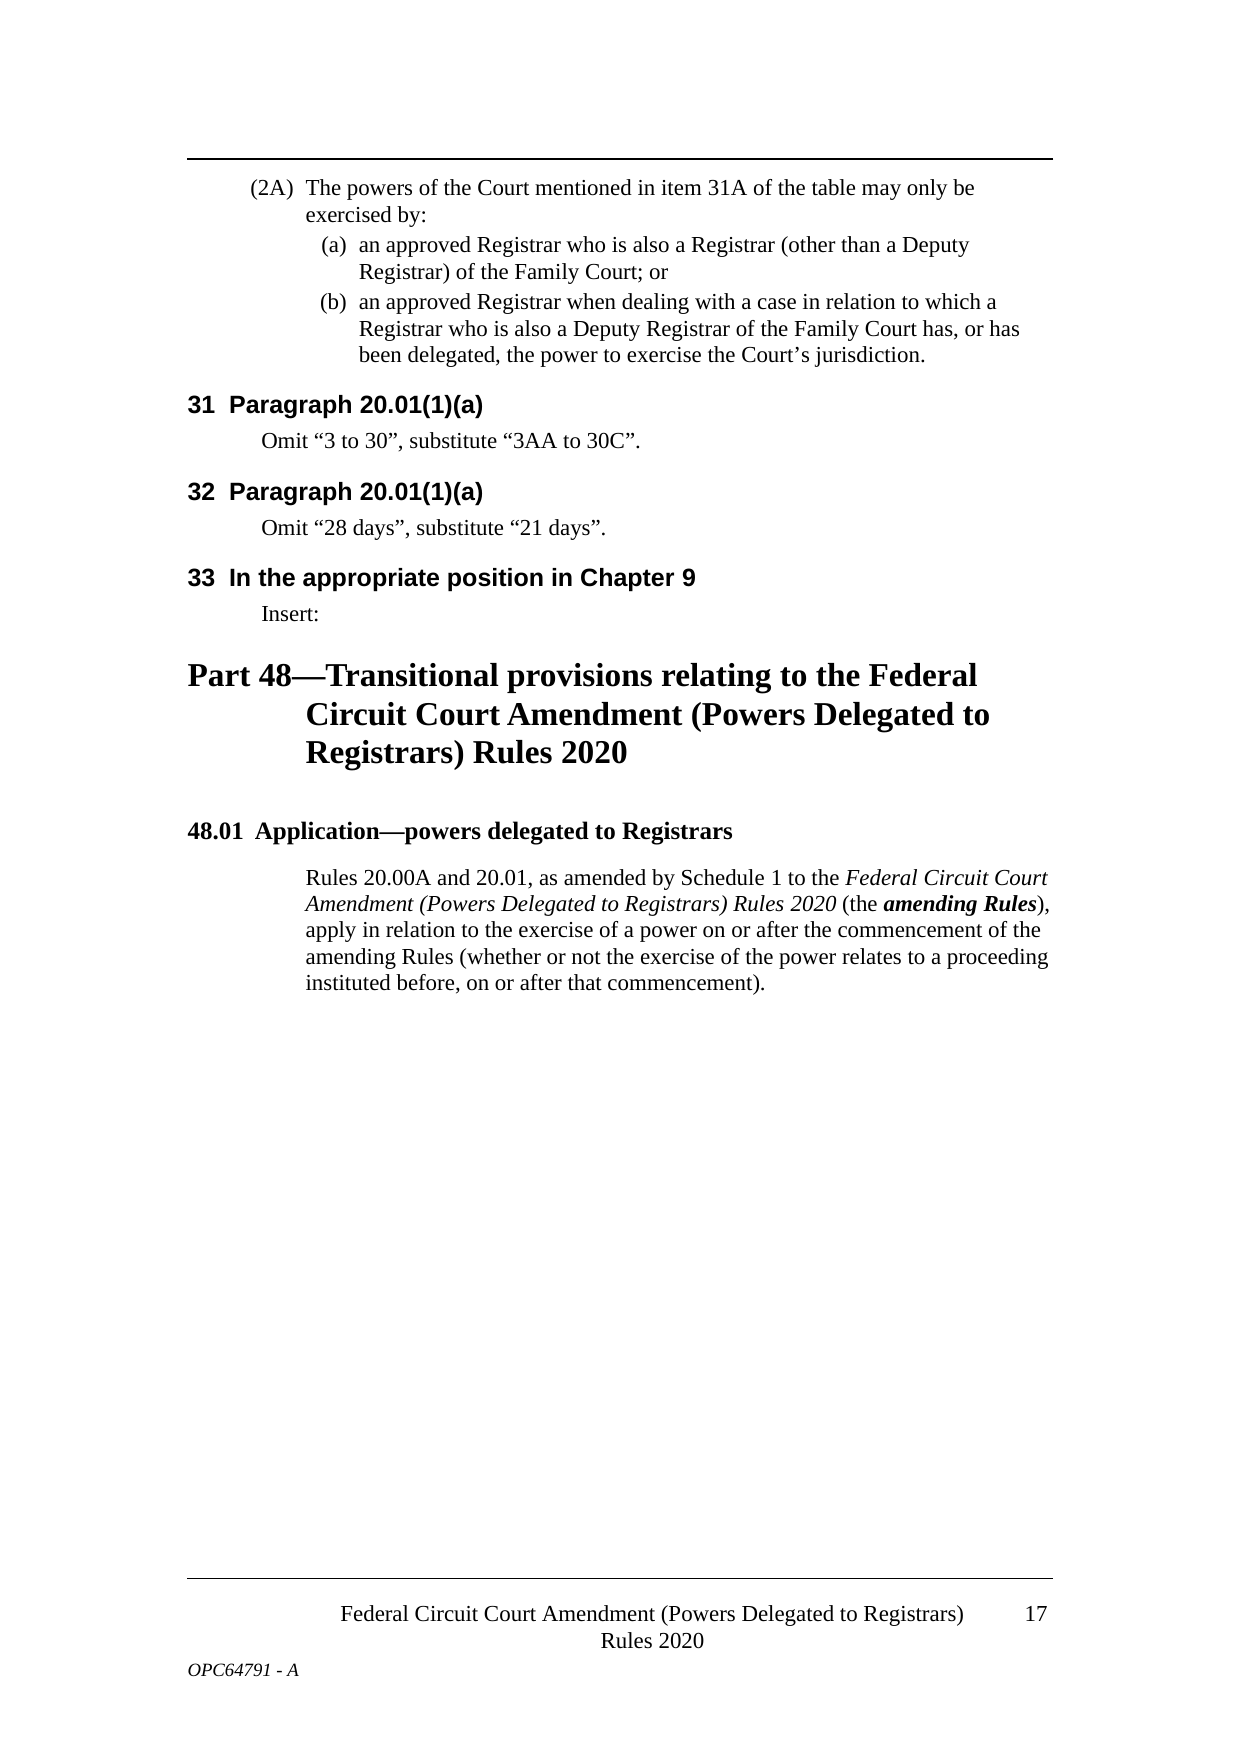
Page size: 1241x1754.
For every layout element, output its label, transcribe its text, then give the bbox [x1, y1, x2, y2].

text Part 48—Transitional provisions relating to the Federal Circuit Court Amendment (Powers Delegated to Registrars) Rules 2020 [187, 656, 1053, 771]
text (b) an approved Registrar when dealing with a case in relation to which a Registrar who is also a Deputy Registrar of the Family Court has, or has been delegated, the power to exercise the Court’s jurisdiction. [187, 288, 1053, 367]
text Rules 20.00A and 20.01, as amended by Schedule 1 to the Federal Circuit Court Amendment (Powers Delegated to Registrars) Rules 2020 (the amending Rules), apply in relation to the exercise of a power on or after the commencement of the amending Rules (whether or not the exercise of the power relates to a proceeding instituted before, on or after that commencement). [187, 864, 1053, 996]
text Omit “3 to 30”, substitute “3AA to 30C”. [261, 427, 1053, 454]
text 32 Paragraph 20.01(1)(a) [187, 477, 1053, 505]
text Insert: [261, 600, 1053, 626]
text (a) an approved Registrar who is also a Registrar (other than a Deputy Registrar) of the Family Court; or [187, 231, 1053, 284]
text Omit “28 days”, substitute “21 days”. [261, 514, 1053, 540]
text 31 Paragraph 20.01(1)(a) [187, 390, 1053, 419]
text 48.01 Application—powers delegated to Registrars [187, 816, 1053, 845]
text 33 In the appropriate position in Chapter 9 [187, 563, 1053, 592]
text (2A) The powers of the Court mentioned in item 31A of the table may only be exercised by: [187, 174, 1053, 227]
